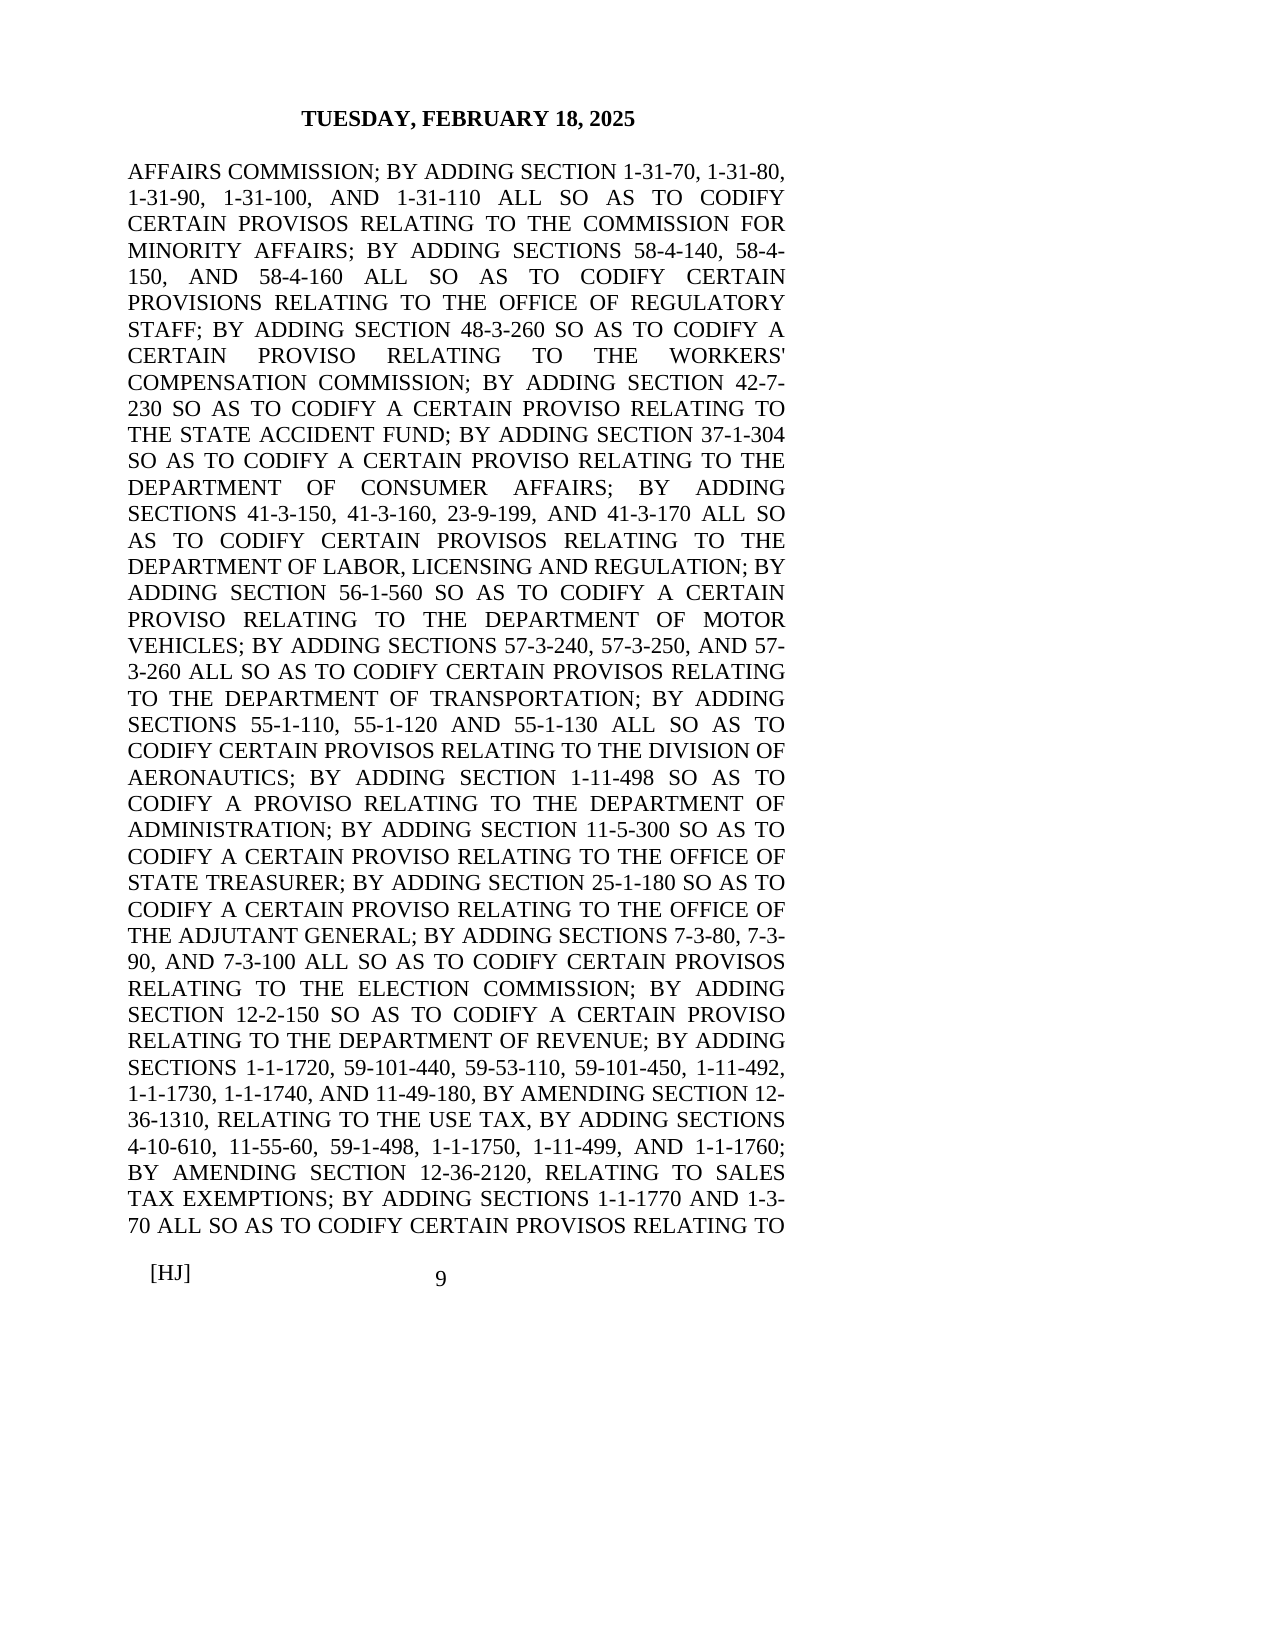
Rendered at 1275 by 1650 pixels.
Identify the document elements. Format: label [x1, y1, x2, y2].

text [127, 158, 786, 1238]
